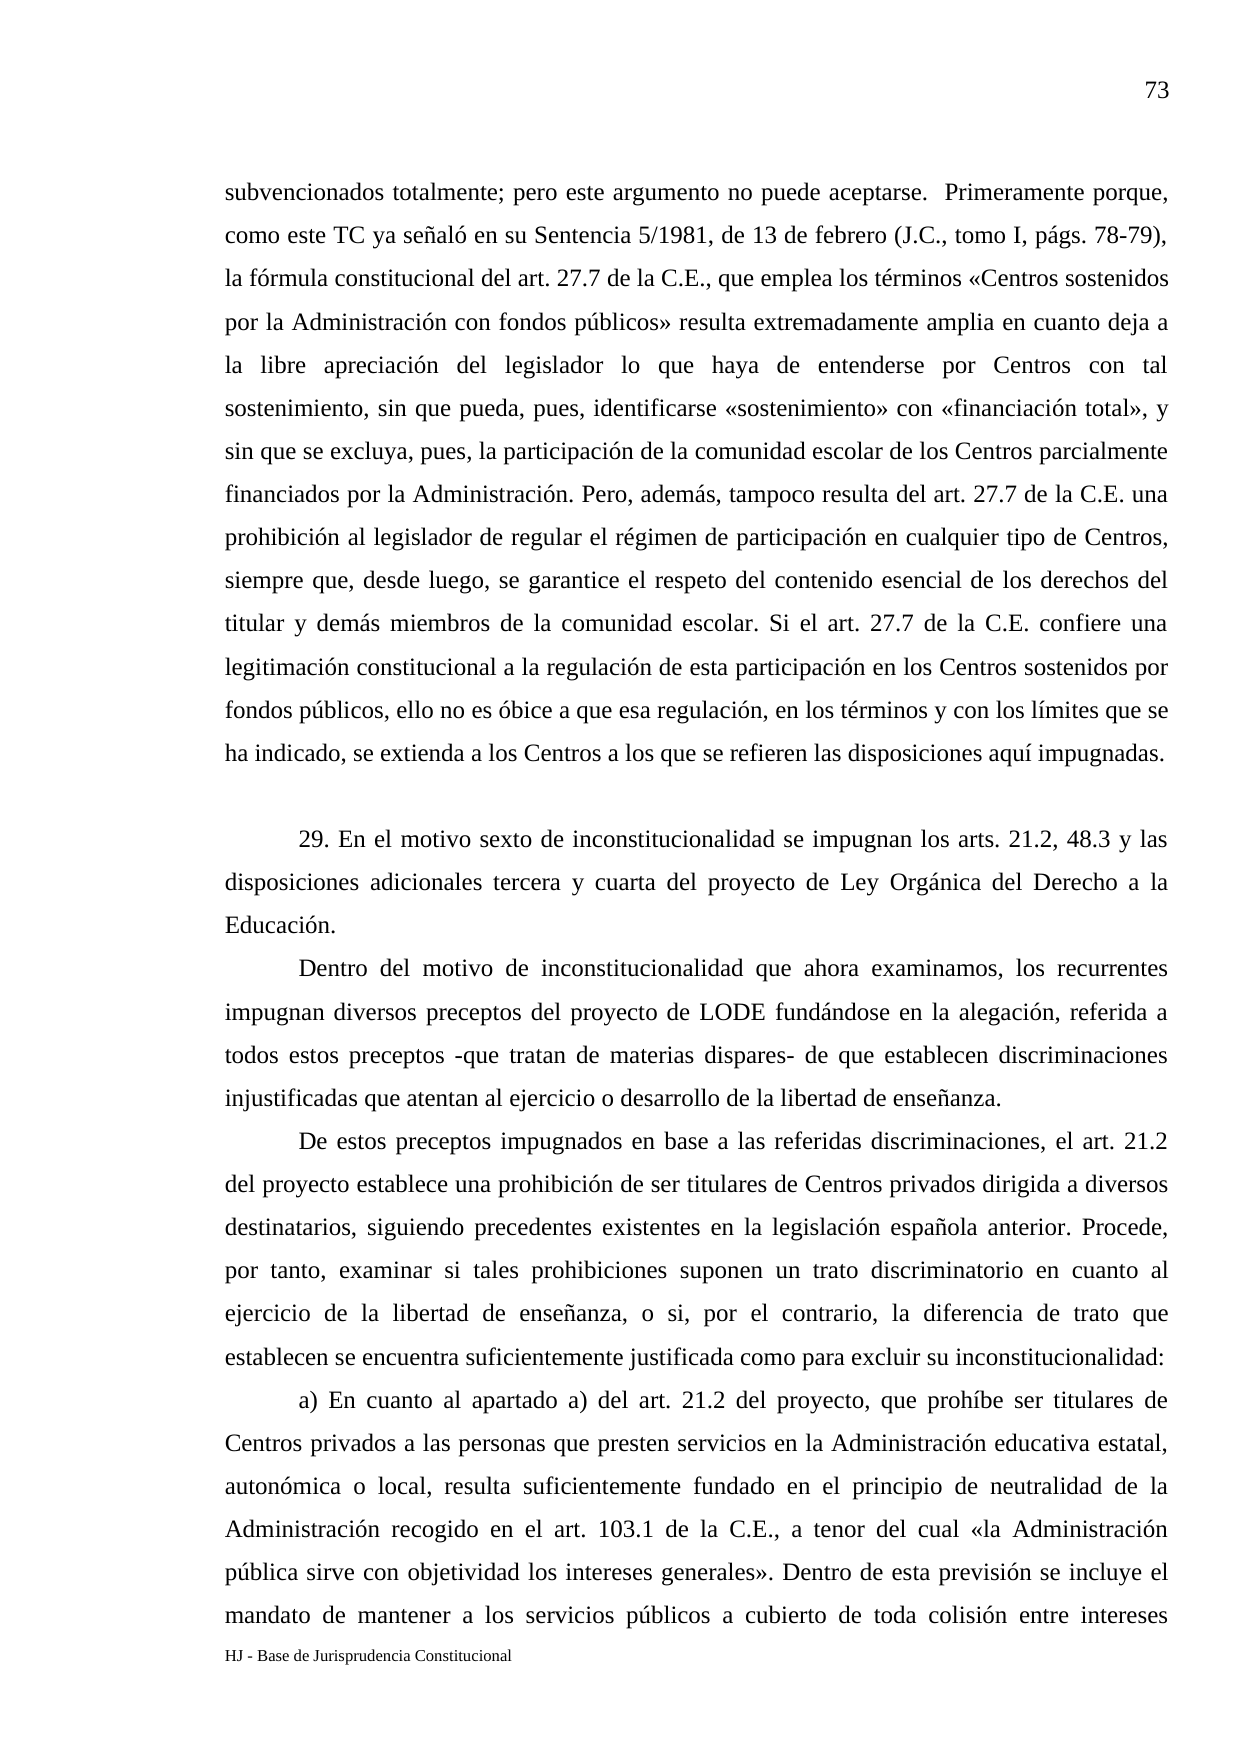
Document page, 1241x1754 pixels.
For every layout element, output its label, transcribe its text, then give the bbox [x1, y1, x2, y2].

text Dentro del motivo de inconstitucionalidad que ahora examinamos, los recurrentes impugnan diversos preceptos del proyecto de LODE fundándose en la alegación, referida a todos estos preceptos -que tratan de materias dispares- de que establecen discriminaciones injustificadas que atentan al ejercicio o desarrollo de la libertad de enseñanza. [224, 953, 1169, 1112]
text De estos preceptos impugnados en base a las referidas discriminaciones, el art. 21.2 del proyecto establece una prohibición de ser titulares de Centros privados dirigida a diversos destinatarios, siguiendo precedentes existentes en la legislación española anterior. Procede, por tanto, examinar si tales prohibiciones suponen un trato discriminatorio en cuanto al ejercicio de la libertad de enseñanza, o si, por el contrario, la diferencia de trato que establecen se encuentra suficientemente justificada como para excluir su inconstitucionalidad: [224, 1126, 1169, 1370]
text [224, 1385, 1169, 1629]
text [224, 177, 1169, 767]
text 29. En el motivo sexto de inconstitucionalidad se impugnan los arts. 21.2, 48.3 y las disposiciones adicionales tercera y cuarta del proyecto de Ley Orgánica del Derecho a la Educación. [224, 824, 1169, 939]
